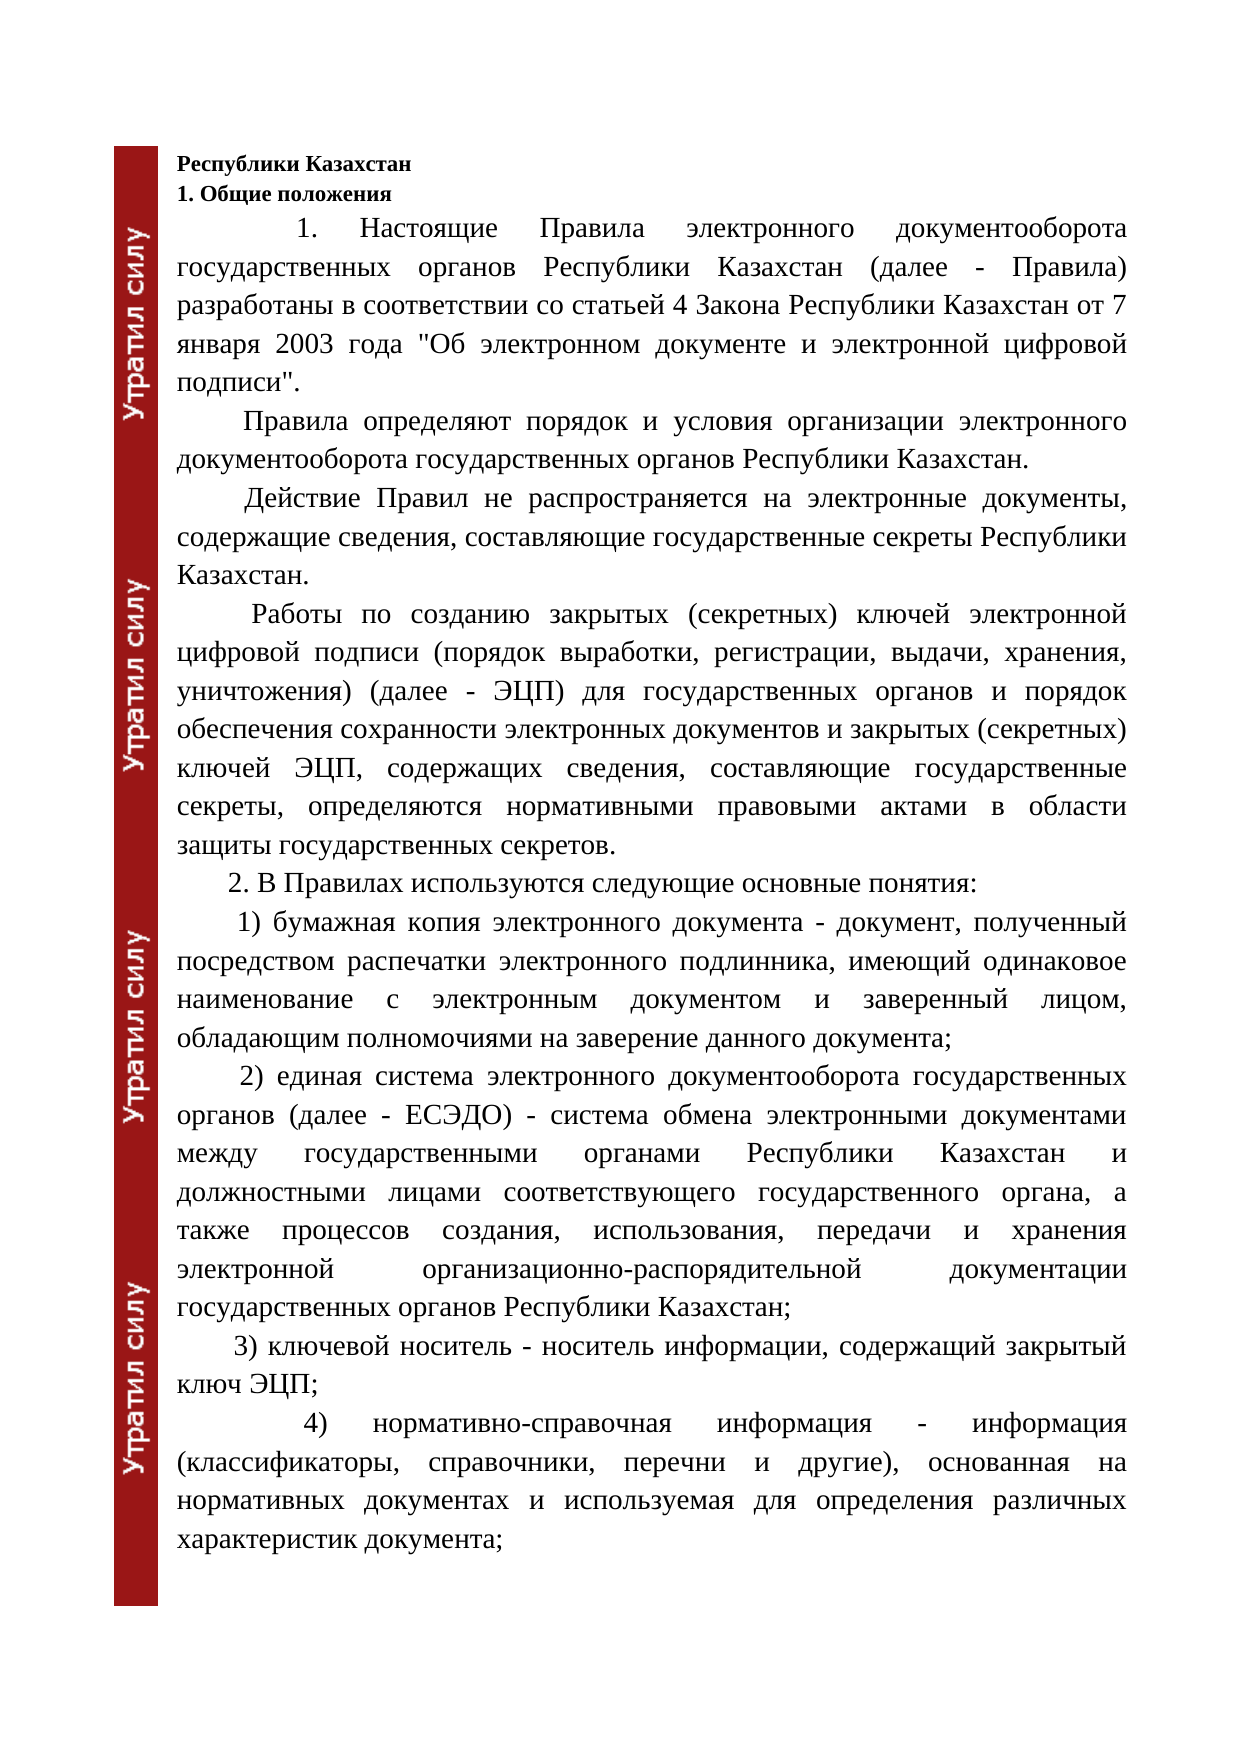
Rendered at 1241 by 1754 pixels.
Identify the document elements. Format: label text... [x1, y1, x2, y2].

text 1) бумажная копия электронного документа - документ, полученный посредством распечатки электронного подлинника, имеющий одинаковое наименование с электронным документом и заверенный лицом, обладающим полномочиями на заверение данного документа; [112, 904, 1128, 1053]
text Работы по созданию закрытых (секретных) ключей электронной цифровой подписи (порядок выработки, регистрации, выдачи, хранения, уничтожения) (далее - ЭЦП) для государственных органов и порядок обеспечения сохранности электронных документов и закрытых (секретных) ключей ЭЦП, содержащих сведения, составляющие государственные секреты, определяются нормативными правовыми актами в области защиты государственных секретов. [112, 596, 1128, 861]
picture [114, 591, 158, 596]
text Правила определяют порядок и условия организации электронного документооборота государственных органов Республики Казахстан. [112, 403, 1128, 475]
text 2) единая система электронного документооборота государственных органов (далее - ЕСЭДО) - система обмена электронными документами между государственными органами Республики Казахстан и должностными лицами соответствующего государственного органа, а также процессов создания, использования, передачи и хранения электронной организационно-распорядительной документации государственных органов Республики Казахстан; [112, 1058, 1128, 1323]
picture [114, 1554, 158, 1606]
picture [114, 475, 158, 480]
text 2. В Правилах используются следующие основные понятия: [112, 866, 1128, 899]
picture [114, 899, 158, 904]
picture [114, 1400, 158, 1405]
text Правила электронного документооборота государственных органов Республики Казахстан 1. Общие положения [112, 150, 1128, 207]
picture [114, 398, 158, 403]
picture [114, 1053, 158, 1058]
text 3) ключевой носитель - носитель информации, содержащий закрытый ключ ЭЦП; [112, 1328, 1128, 1400]
picture [114, 146, 158, 150]
text 1. Настоящие Правила электронного документооборота государственных органов Республики Казахстан (далее - Правила) разработаны в соответствии со статьей 4 Закона Республики Казахстан от 7 января 2003 года "Об электронном документе и электронной цифровой подписи". [112, 210, 1128, 398]
text Действие Правил не распространяется на электронные документы, содержащие сведения, составляющие государственные секреты Республики Казахстан. [112, 480, 1128, 591]
picture [114, 861, 158, 866]
picture [114, 1323, 158, 1328]
text 4) нормативно-справочная информация - информация (классификаторы, справочники, перечни и другие), основанная на нормативных документах и используемая для определения различных характеристик документа; [112, 1405, 1128, 1554]
